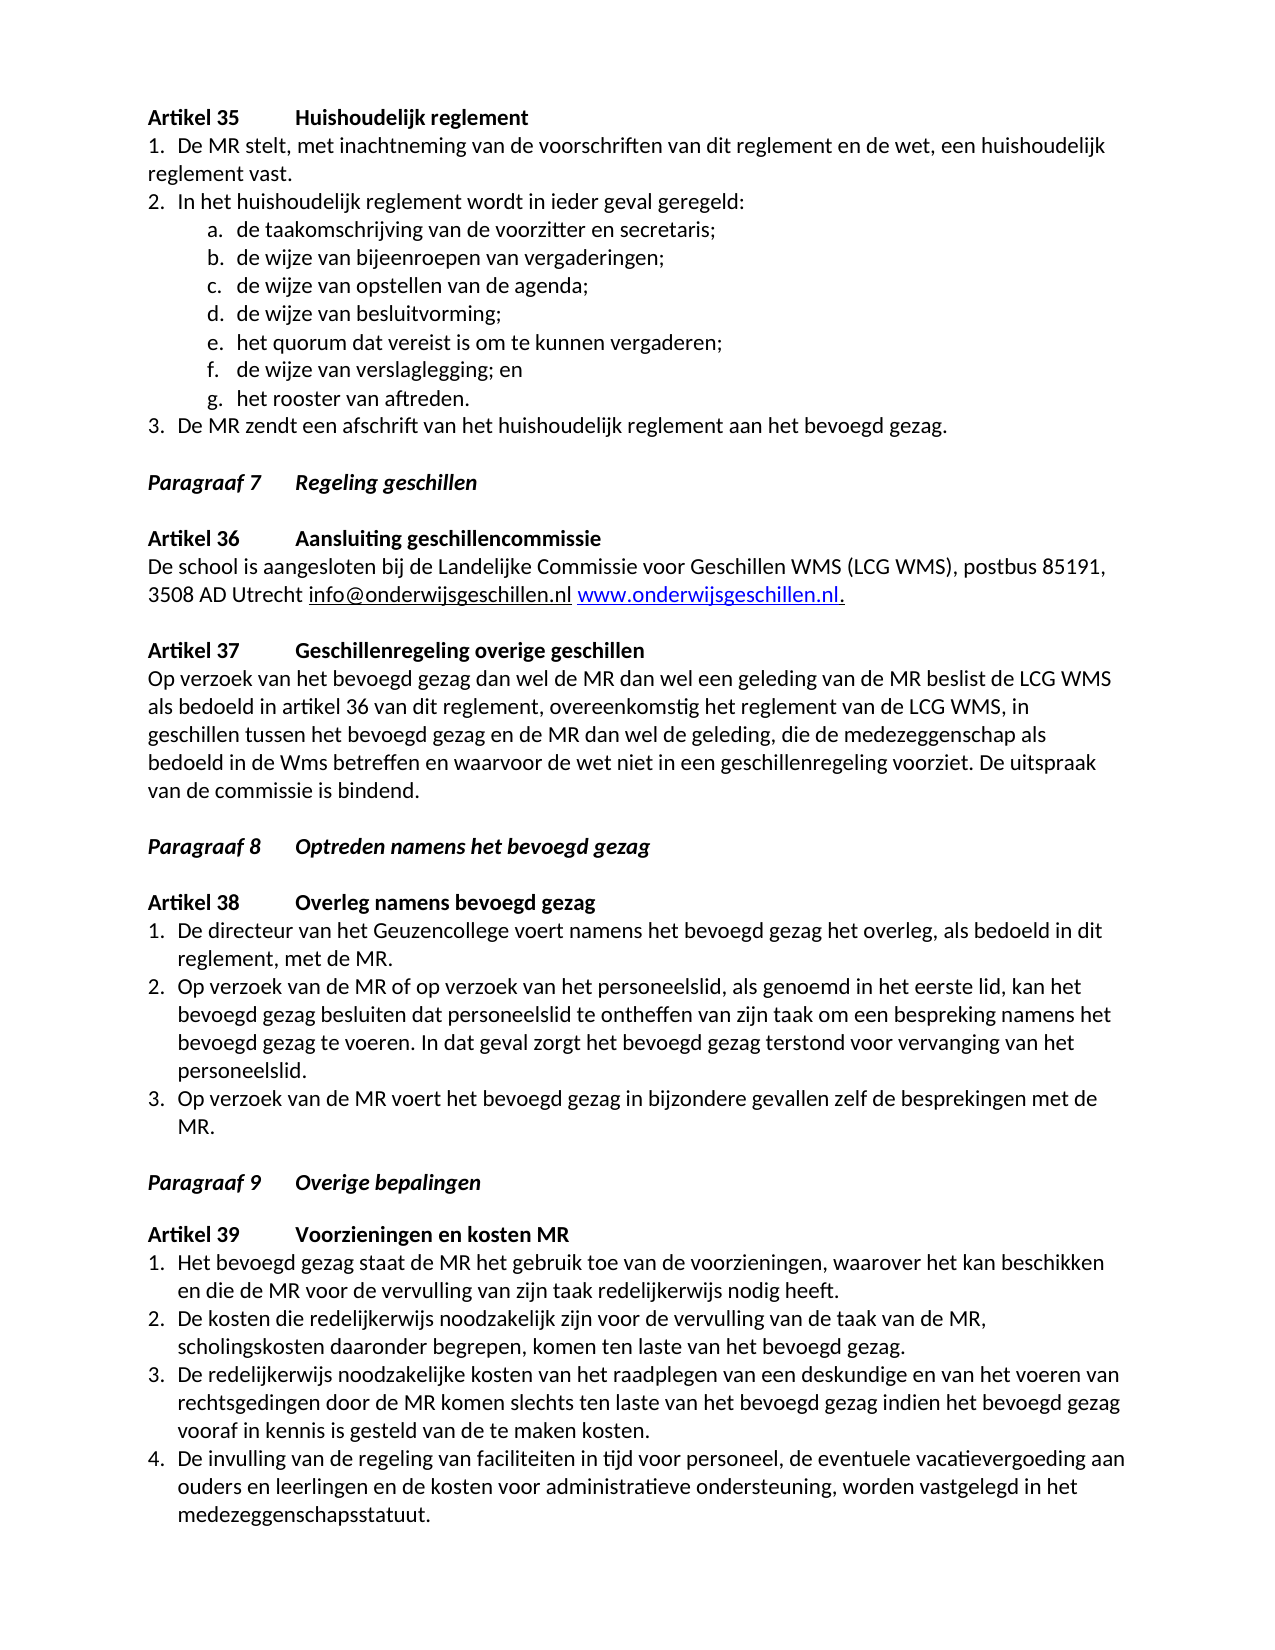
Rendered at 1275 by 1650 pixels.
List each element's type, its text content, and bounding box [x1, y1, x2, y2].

text 2. De kosten die redelijkerwijs noodzakelijk zijn voor de vervulling van de taak van de MR, scholingskosten daaronder begrepen, komen ten laste van het bevoegd gezag. [148, 1304, 1127, 1360]
list de wijze van verslaglegging; en [207, 356, 1127, 384]
list De directeur van het Geuzencollege voert namens het bevoegd gezag het overleg, als bedoeld in dit reglement, met de MR. [148, 916, 1127, 972]
list De MR zendt een afschrift van het huishoudelijk reglement aan het bevoegd gezag. [148, 412, 1127, 440]
text Paragraaf 7 Regeling geschillen Artikel 36 Aansluiting geschillencommissie De school is aangesloten bij de Landelijke Commissie voor Geschillen WMS (LCG WMS), postbus 85191, 3508 AD Utrecht info@onderwijsgeschillen.nl www.onderwijsgeschillen.nl. Artikel 37 Geschillenregeling overige geschillen [148, 468, 1127, 664]
list de taakomschrijving van de voorzitter en secretaris; [207, 216, 1127, 243]
list de wijze van besluitvorming; [207, 299, 1127, 328]
list In het huishoudelijk reglement wordt in ieder geval geregeld: [148, 187, 1127, 216]
text 3. De redelijkerwijs noodzakelijke kosten van het raadplegen van een deskundige en van het voeren van rechtsgedingen door de MR komen slechts ten laste van het bevoegd gezag indien het bevoegd gezag vooraf in kennis is gesteld van de te maken kosten. [148, 1360, 1127, 1444]
list het rooster van aftreden. [207, 384, 1127, 412]
list de wijze van opstellen van de agenda; [207, 272, 1127, 299]
text Paragraaf 9 Overige bepalingen [148, 1168, 1127, 1220]
list Het bevoegd gezag staat de MR het gebruik toe van de voorzieningen, waarover het kan beschikken en die de MR voor de vervulling van zijn taak redelijkerwijs nodig heeft. [148, 1248, 1127, 1304]
text Artikel 39 Voorzieningen en kosten MR [148, 1220, 1127, 1248]
text 4. De invulling van de regeling van faciliteiten in tijd voor personeel, de eventuele vacatievergoeding aan ouders en leerlingen en de kosten voor administratieve ondersteuning, worden vastgelegd in het medezeggenschapsstatuut. [148, 1444, 1127, 1528]
list het quorum dat vereist is om te kunnen vergaderen; [207, 328, 1127, 356]
list de wijze van bijeenroepen van vergaderingen; [207, 243, 1127, 272]
list Op verzoek van de MR voert het bevoegd gezag in bijzondere gevallen zelf de besprekingen met de MR. [148, 1084, 1127, 1140]
list Op verzoek van de MR of op verzoek van het personeelslid, als genoemd in het eerste lid, kan het bevoegd gezag besluiten dat personeelslid te ontheffen van zijn taak om een bespreking namens het bevoegd gezag te voeren. In dat geval zorgt het bevoegd gezag terstond voor vervanging van het personeelslid. [148, 972, 1127, 1084]
text Artikel 35 Huishoudelijk reglement [148, 103, 1127, 131]
list De MR stelt, met inachtneming van de voorschriften van dit reglement en de wet, een huishoudelijk reglement vast. [148, 131, 1127, 187]
text Op verzoek van het bevoegd gezag dan wel de MR dan wel een geleding van de MR beslist de LCG WMS als bedoeld in artikel 36 van dit reglement, overeenkomstig het reglement van de LCG WMS, in geschillen tussen het bevoegd gezag en de MR dan wel de geleding, die de medezeggenschap als bedoeld in de Wms betreffen en waarvoor de wet niet in een geschillenregeling voorziet. De uitspraak van de commissie is bindend. Paragraaf 8 Optreden namens het bevoegd gezag Artikel 38 Overleg namens bevoegd gezag [148, 664, 1127, 916]
